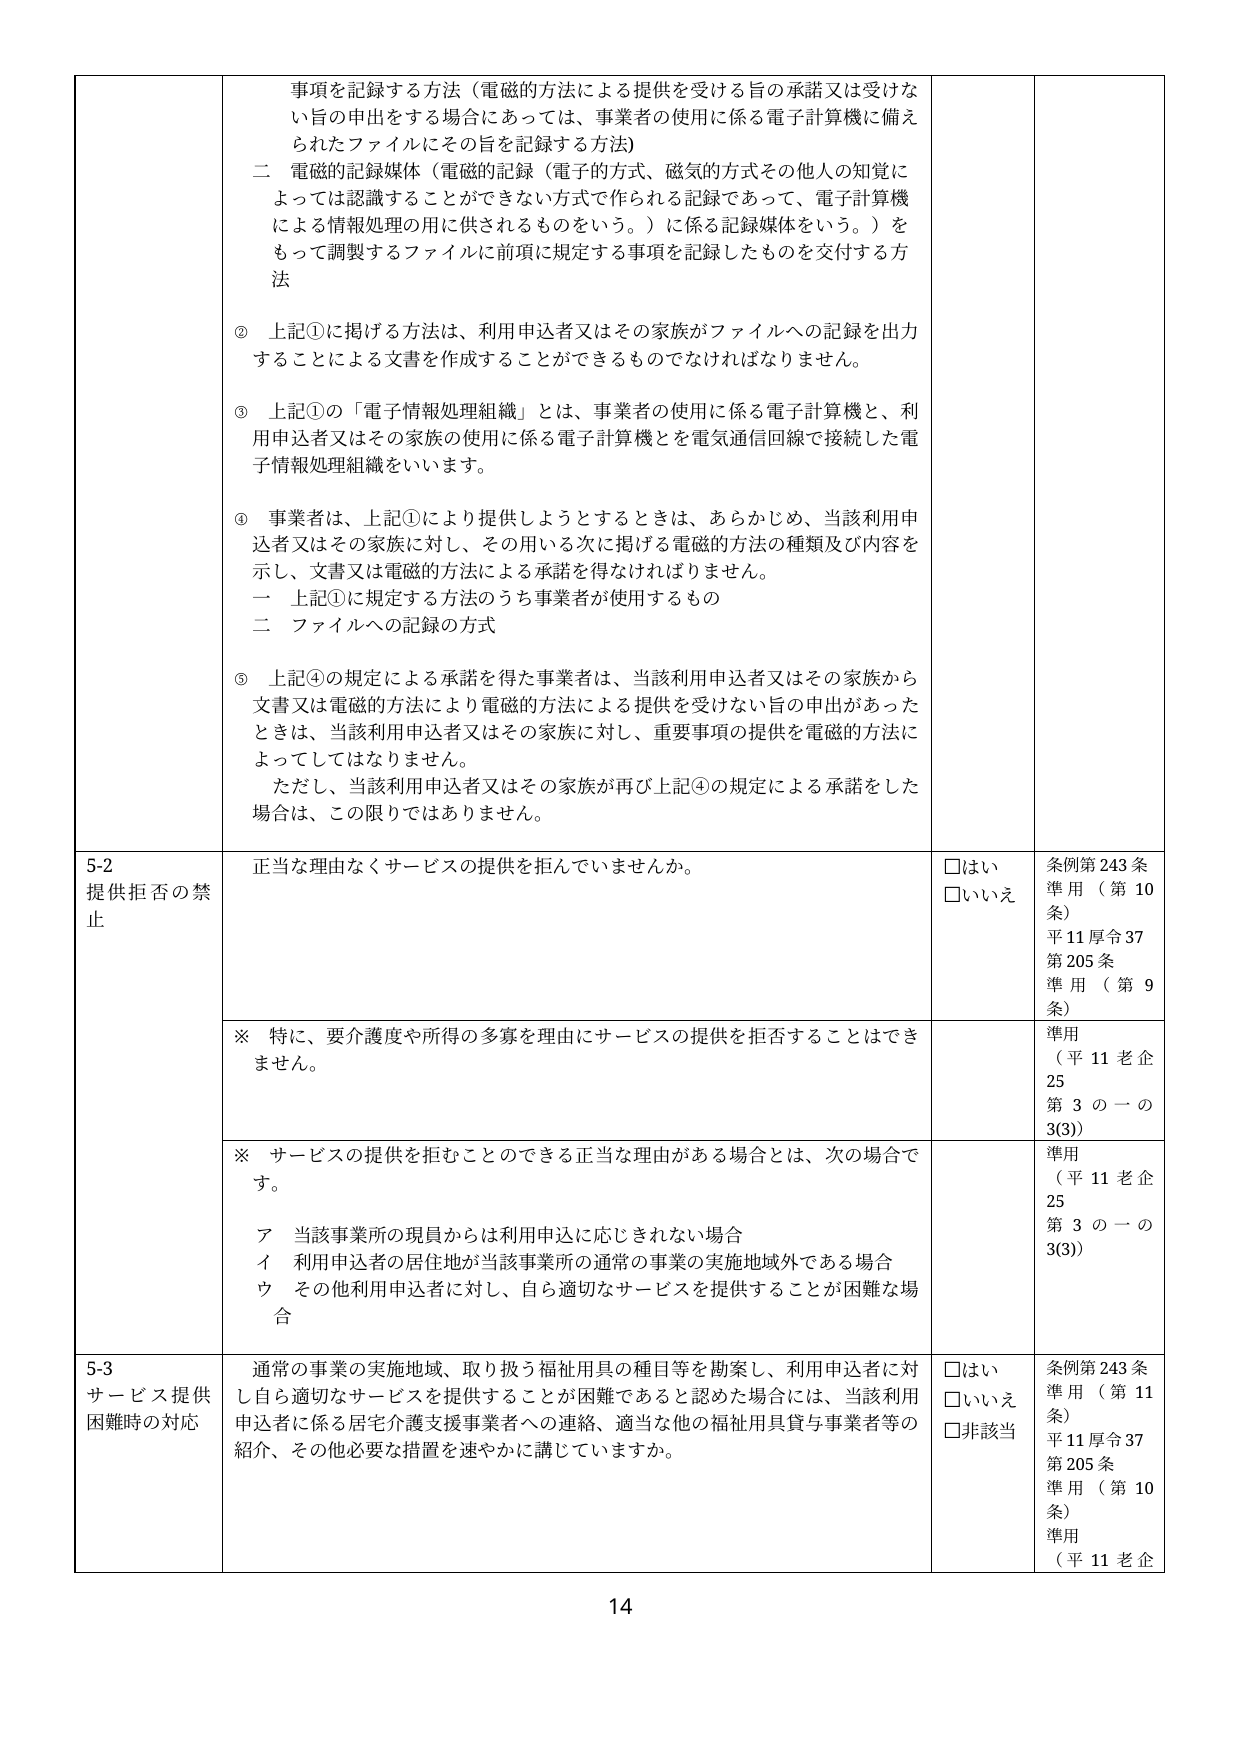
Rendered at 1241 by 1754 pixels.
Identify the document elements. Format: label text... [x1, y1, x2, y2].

table_cell 正当な理由なくサービスの提供を拒んでいませんか。 [223, 852, 931, 1020]
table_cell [1035, 76, 1164, 851]
table_cell ※ サービスの提供を拒むことのできる正当な理由がある場合とは、次の場合です。 ア 当該事業所の現員からは利用申込に応じきれない場合 イ 利用申込者の居住地が当該事業所の通常の事業の実施地域外である場合 ウ その他利用申込者に対し、自ら適切なサービスを提供することが困難な場合 [223, 1141, 931, 1354]
table_cell [932, 1021, 1034, 1140]
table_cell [1035, 1355, 1164, 1572]
table_cell はい いいえ [932, 852, 1034, 1020]
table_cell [223, 76, 931, 851]
table_cell 5-3 サービス提供困難時の対応 [76, 1355, 222, 1572]
table_cell 準用 （平11老企25 第3の一の3(3)） [1035, 1141, 1164, 1354]
table_cell はい いいえ 非該当 [932, 1355, 1034, 1572]
table_cell [932, 76, 1034, 851]
table_cell [932, 1141, 1034, 1354]
table_cell ※ 特に、要介護度や所得の多寡を理由にサービスの提供を拒否することはできません。 [223, 1021, 931, 1140]
table_cell 5-2 提供拒否の禁止 [76, 852, 222, 1354]
table_cell 準用 （平11老企25 第3の一の3(3)） [1035, 1021, 1164, 1140]
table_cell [223, 1355, 931, 1572]
table_cell 条例第243条 準用（第10条） 平11厚令37 第205条 準用（第9条） [1035, 852, 1164, 1020]
